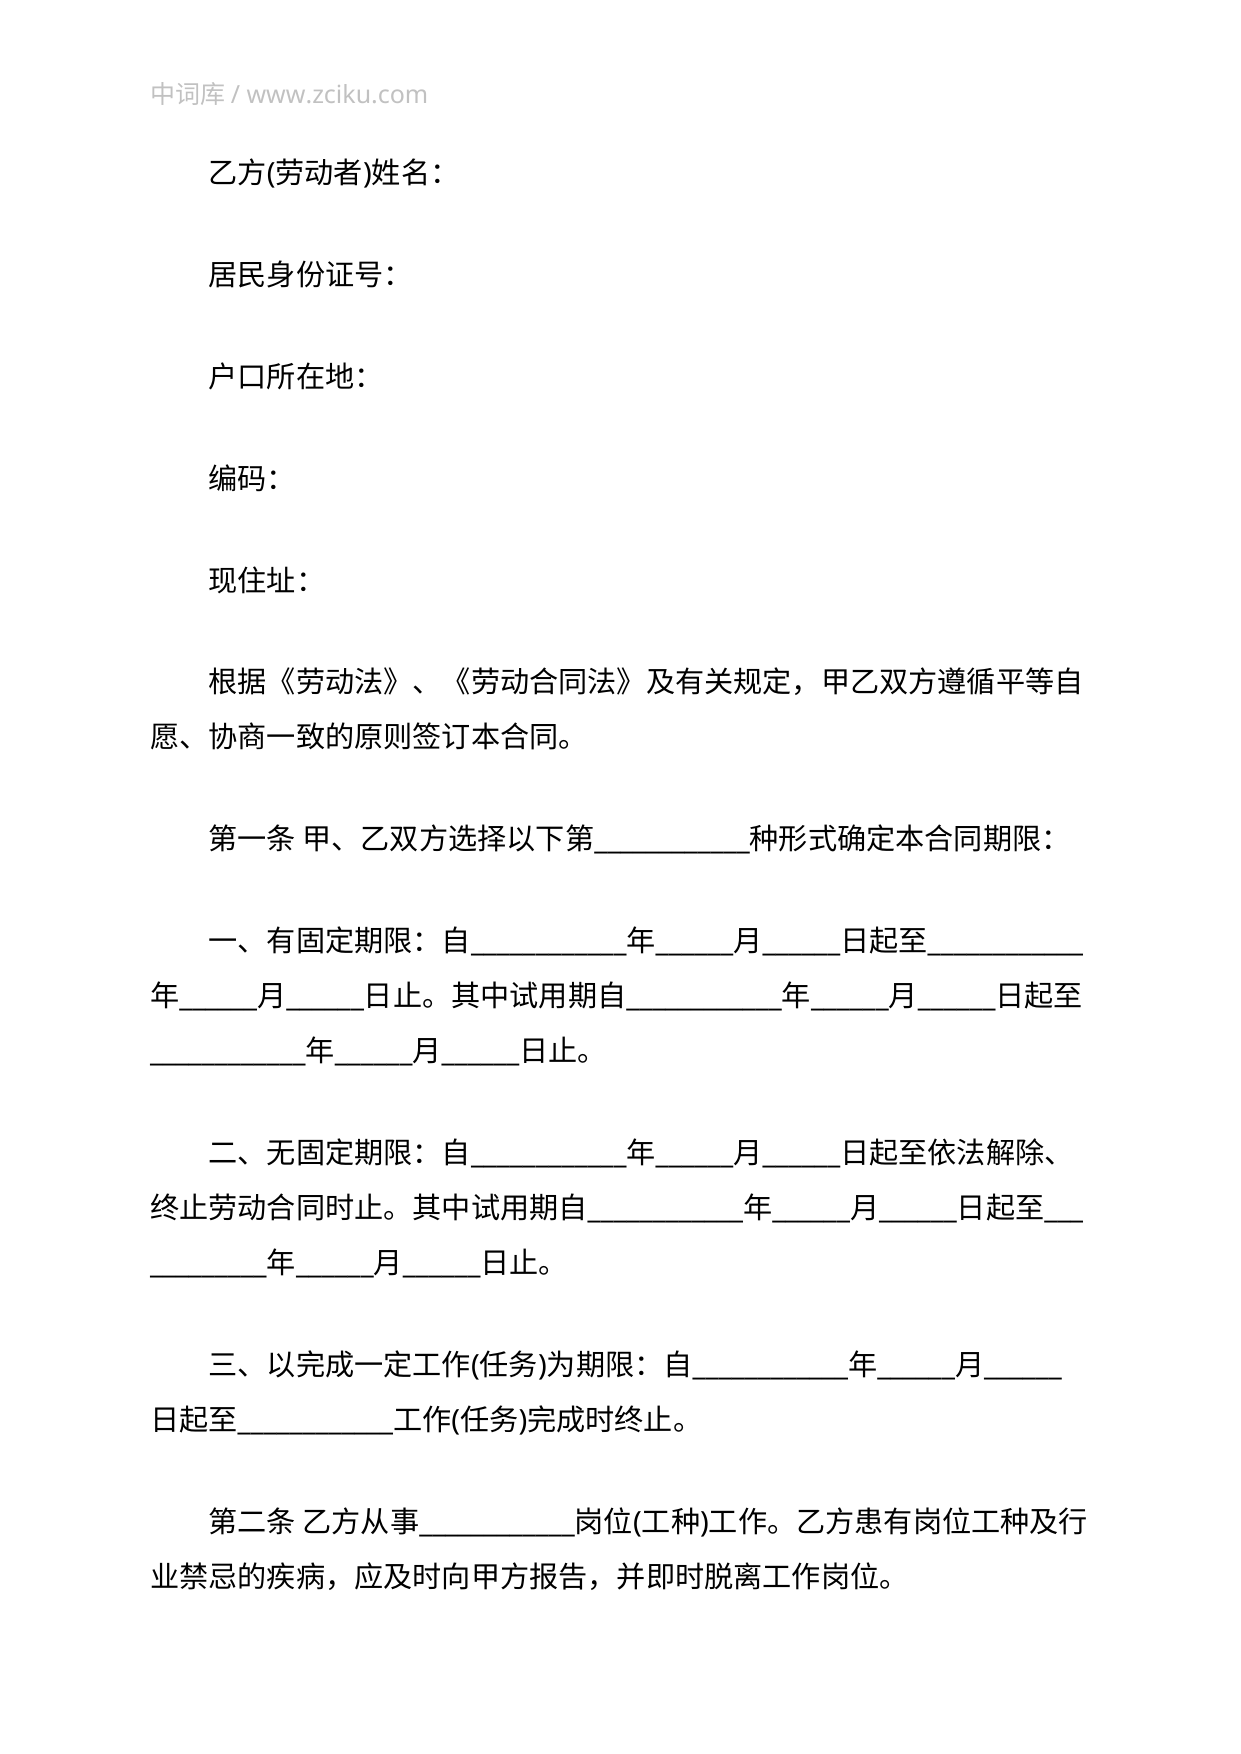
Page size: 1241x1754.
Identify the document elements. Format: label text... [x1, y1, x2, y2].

text 二、无固定期限：自____________年______月______日起至依法解除、终止劳动合同时止。其中试用期自____________年______月______日起至____________年______月______日止。 [150, 1130, 1090, 1282]
text 第二条 乙方从事____________岗位(工种)工作。乙方患有岗位工种及行业禁忌的疾病，应及时向甲方报告，并即时脱离工作岗位。 [150, 1499, 1090, 1596]
text 户口所在地： [150, 354, 1090, 396]
text 一、有固定期限：自____________年______月______日起至____________年______月______日止。其中试用期自____________年______月______日起至____________年______月______日止。 [150, 918, 1090, 1070]
text 根据《劳动法》、《劳动合同法》及有关规定，甲乙双方遵循平等自愿、协商一致的原则签订本合同。 [150, 659, 1090, 756]
text 编码： [150, 456, 1090, 498]
text 现住址： [150, 557, 1090, 599]
text 乙方(劳动者)姓名： [150, 150, 1090, 192]
text 三、以完成一定工作(任务)为期限：自____________年______月______日起至____________工作(任务)完成时终止。 [150, 1342, 1090, 1439]
text 居民身份证号： [150, 252, 1090, 294]
text 第一条 甲、乙双方选择以下第____________种形式确定本合同期限： [150, 816, 1090, 858]
